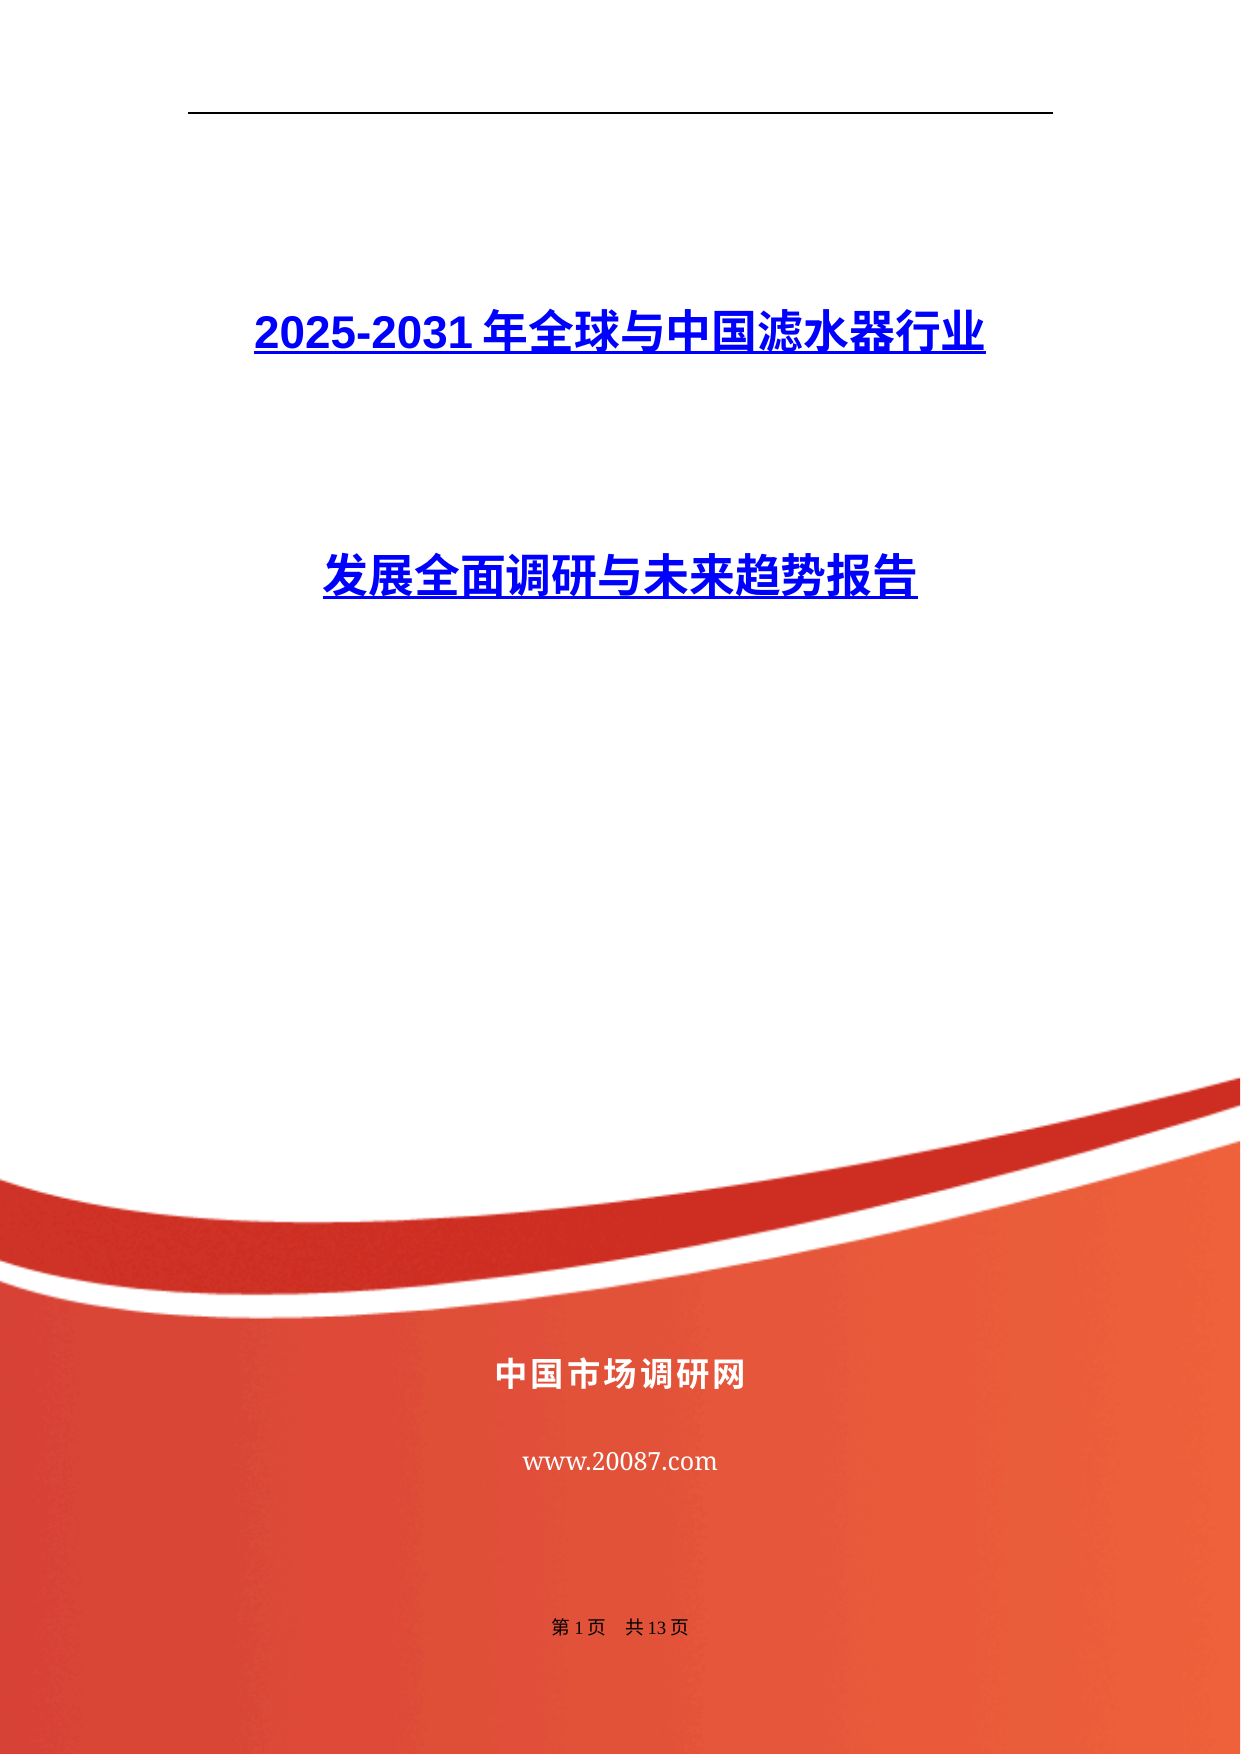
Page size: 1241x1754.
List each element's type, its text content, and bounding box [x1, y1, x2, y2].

table_header 2025-2031年全球与中国滤水器行业发展全面调研与未来趋势报告 [188, 207, 1053, 773]
text www.20087.com [187, 1428, 1053, 1493]
subtitle 中国市场调研网 [187, 1339, 1053, 1404]
picture [0, 1006, 1241, 1754]
